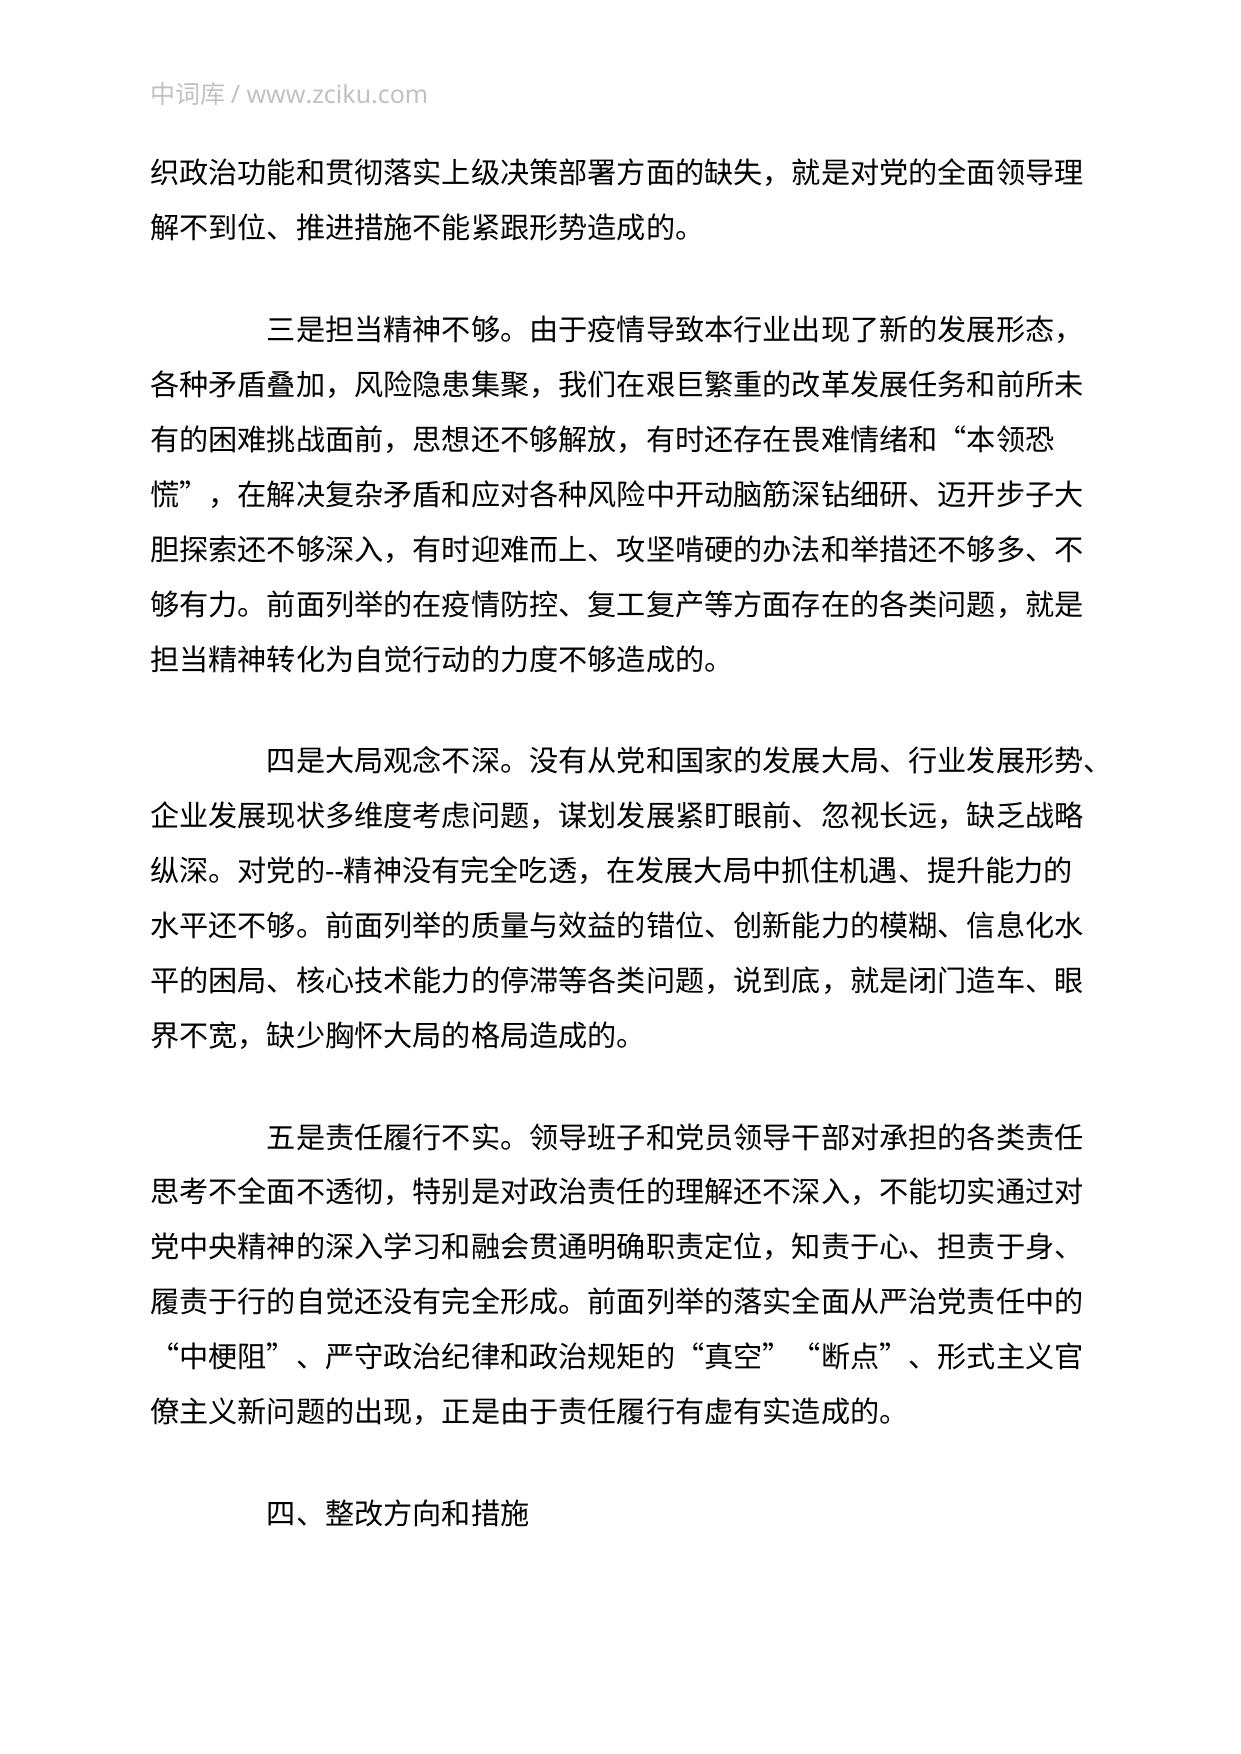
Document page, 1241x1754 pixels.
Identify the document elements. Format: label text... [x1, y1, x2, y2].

text 五是责任履行不实。领导班子和党员领导干部对承担的各类责任思考不全面不透彻，特别是对政治责任的理解还不深入，不能切实通过对党中央精神的深入学习和融会贯通明确职责定位，知责于心、担责于身、履责于行的自觉还没有完全形成。前面列举的落实全面从严治党责任中的“中梗阻”、严守政治纪律和政治规矩的“真空”“断点”、形式主义官僚主义新问题的出现，正是由于责任履行有虚有实造成的。 [150, 1114, 1090, 1431]
text 三是担当精神不够。由于疫情导致本行业出现了新的发展形态，各种矛盾叠加，风险隐患集聚，我们在艰巨繁重的改革发展任务和前所未有的困难挑战面前，思想还不够解放，有时还存在畏难情绪和“本领恐慌”，在解决复杂矛盾和应对各种风险中开动脑筋深钻细研、迈开步子大胆探索还不够深入，有时迎难而上、攻坚啃硬的办法和举措还不够多、不够有力。前面列举的在疫情防控、复工复产等方面存在的各类问题，就是担当精神转化为自觉行动的力度不够造成的。 [150, 307, 1090, 678]
text 四是大局观念不深。没有从党和国家的发展大局、行业发展形势、企业发展现状多维度考虑问题，谋划发展紧盯眼前、忽视长远，缺乏战略纵深。对党的--精神没有完全吃透，在发展大局中抓住机遇、提升能力的水平还不够。前面列举的质量与效益的错位、创新能力的模糊、信息化水平的困局、核心技术能力的停滞等各类问题，说到底，就是闭门造车、眼界不宽，缺少胸怀大局的格局造成的。 [150, 738, 1090, 1055]
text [150, 150, 1090, 247]
text 四、整改方向和措施 [150, 1490, 1090, 1533]
